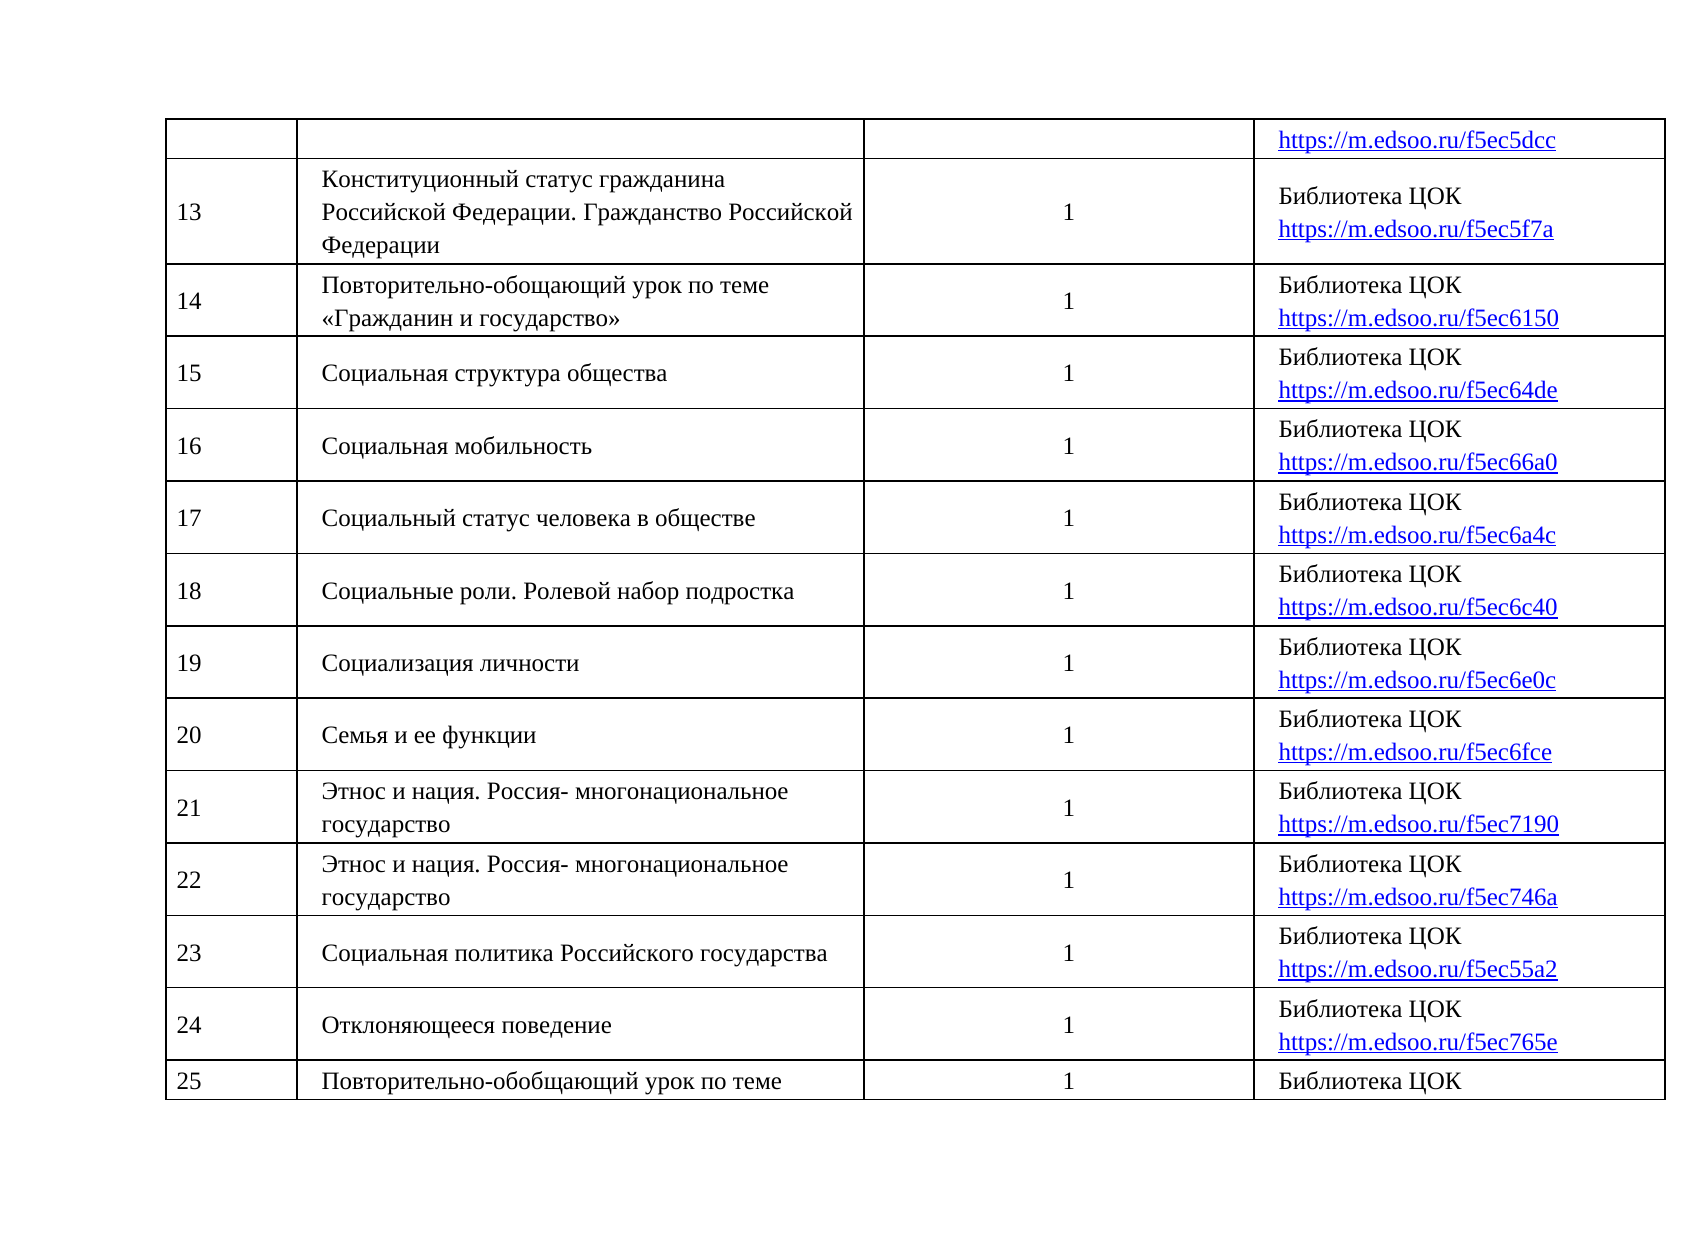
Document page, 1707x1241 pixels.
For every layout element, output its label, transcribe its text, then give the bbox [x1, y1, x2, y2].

table_cell 17 [167, 482, 296, 552]
table_cell 1 [865, 1061, 1253, 1099]
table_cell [1255, 1061, 1664, 1099]
table_cell 1 [865, 916, 1253, 987]
table_cell 19 [167, 627, 296, 697]
table_cell 1 [865, 771, 1253, 842]
table_cell 20 [167, 699, 296, 770]
table_cell 1 [865, 120, 1253, 157]
table_cell 18 [167, 554, 296, 625]
table_cell Социализация личности [298, 627, 863, 697]
table_cell 1 [865, 554, 1253, 625]
table_cell Библиотека ЦОК https://m.edsoo.ru/f5ec7190 [1255, 771, 1664, 842]
table_cell Библиотека ЦОК https://m.edsoo.ru/f5ec6fce [1255, 699, 1664, 770]
table_cell Конституционный статус гражданина Российской Федерации. Гражданство Российской Федерации [298, 159, 863, 263]
table_cell Этнос и нация. Россия- многонациональное государство [298, 771, 863, 842]
table_cell 1 [865, 988, 1253, 1059]
table_cell 13 [167, 159, 296, 263]
table_cell Библиотека ЦОК https://m.edsoo.ru/f5ec6150 [1255, 265, 1664, 335]
table_cell 1 [865, 699, 1253, 770]
table_cell Библиотека ЦОК https://m.edsoo.ru/f5ec64de [1255, 337, 1664, 408]
table_cell 21 [167, 771, 296, 842]
table_cell 1 [865, 159, 1253, 263]
table_cell Социальная мобильность [298, 409, 863, 480]
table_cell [298, 120, 863, 157]
table_cell Библиотека ЦОК https://m.edsoo.ru/f5ec746a [1255, 844, 1664, 914]
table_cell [298, 1061, 863, 1099]
table_cell 15 [167, 337, 296, 408]
table_cell 1 [865, 844, 1253, 914]
table_cell Библиотека ЦОК https://m.edsoo.ru/f5ec6c40 [1255, 554, 1664, 625]
table_cell Социальная структура общества [298, 337, 863, 408]
table_cell Социальная политика Российского государства [298, 916, 863, 987]
table_cell Семья и ее функции [298, 699, 863, 770]
table_cell 14 [167, 265, 296, 335]
table_cell 12 [167, 120, 296, 157]
table_cell 1 [865, 337, 1253, 408]
table_cell Библиотека ЦОК https://m.edsoo.ru/f5ec5f7a [1255, 159, 1664, 263]
table_cell 25 [167, 1061, 296, 1099]
table_cell Повторительно-обощающий урок по теме «Гражданин и государство» [298, 265, 863, 335]
table_cell Отклоняющееся поведение [298, 988, 863, 1059]
table_cell 1 [865, 482, 1253, 552]
table_cell 22 [167, 844, 296, 914]
table_cell Социальный статус человека в обществе [298, 482, 863, 552]
table_cell 1 [865, 409, 1253, 480]
table_cell Социальные роли. Ролевой набор подростка [298, 554, 863, 625]
table_cell 1 [865, 265, 1253, 335]
table_cell 23 [167, 916, 296, 987]
table_cell Библиотека ЦОК https://m.edsoo.ru/f5ec6e0c [1255, 627, 1664, 697]
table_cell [1255, 120, 1664, 157]
table_cell Библиотека ЦОК https://m.edsoo.ru/f5ec55a2 [1255, 916, 1664, 987]
table_cell Библиотека ЦОК https://m.edsoo.ru/f5ec66a0 [1255, 409, 1664, 480]
table_cell 16 [167, 409, 296, 480]
table_cell 24 [167, 988, 296, 1059]
table_cell Библиотека ЦОК https://m.edsoo.ru/f5ec6a4c [1255, 482, 1664, 552]
table_cell Библиотека ЦОК https://m.edsoo.ru/f5ec765e [1255, 988, 1664, 1059]
table_cell 1 [865, 627, 1253, 697]
table_cell Этнос и нация. Россия- многонациональное государство [298, 844, 863, 914]
